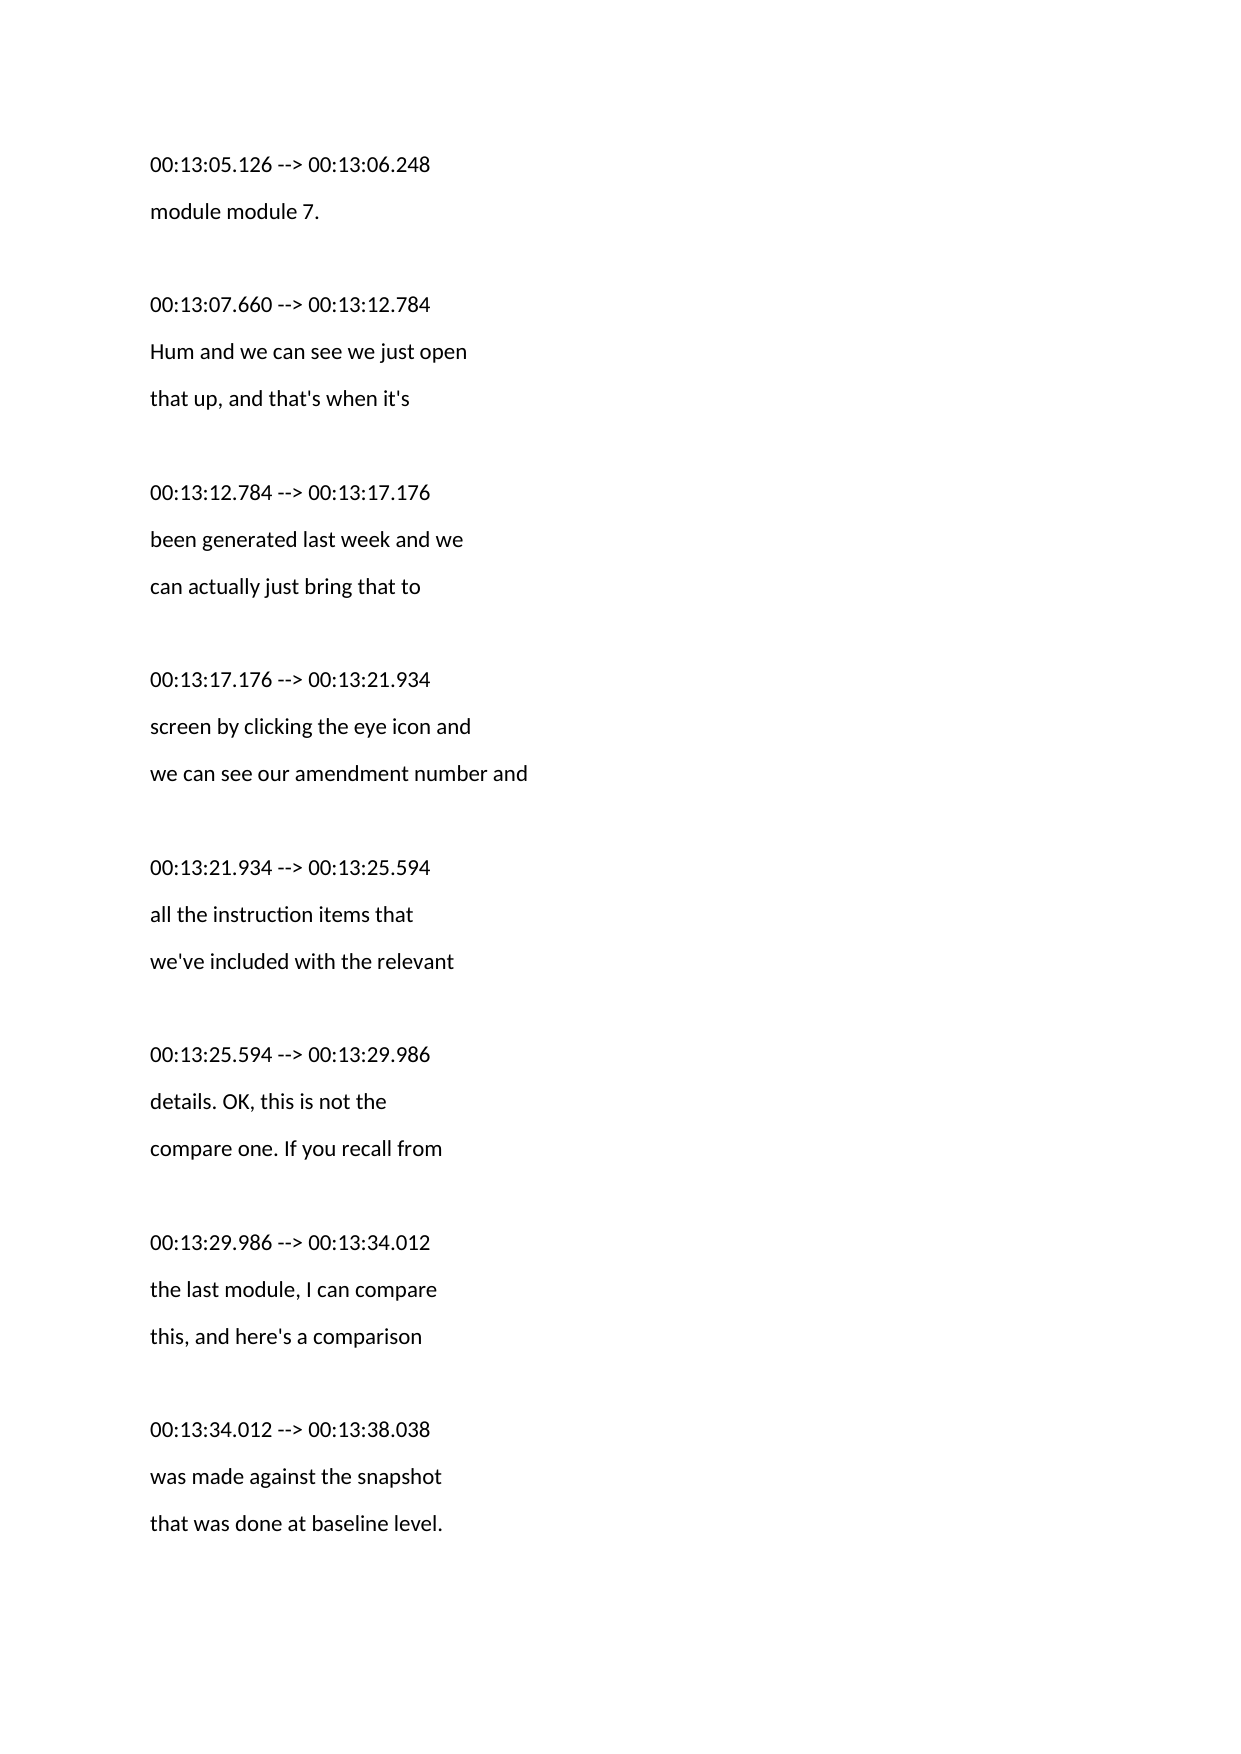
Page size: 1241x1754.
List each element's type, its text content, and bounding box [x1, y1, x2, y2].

text 00:13:05.126 --> 00:13:06.248 [150, 150, 1090, 178]
text 00:13:29.986 --> 00:13:34.012 [150, 1228, 1090, 1256]
text been generated last week and we [150, 525, 1090, 553]
text all the instruction items that [150, 900, 1090, 928]
text Hum and we can see we just open [150, 337, 1090, 366]
text that was done at baseline level. [150, 1509, 1090, 1537]
text the last module, I can compare [150, 1275, 1090, 1303]
text screen by clicking the eye icon and [150, 712, 1090, 741]
text that up, and that's when it's [150, 384, 1090, 412]
text was made against the snapshot [150, 1462, 1090, 1491]
text compare one. If you recall from [150, 1134, 1090, 1162]
text we've included with the relevant [150, 947, 1090, 975]
text we can see our amendment number and [150, 759, 1090, 787]
text 00:13:17.176 --> 00:13:21.934 [150, 666, 1090, 694]
text 00:13:07.660 --> 00:13:12.784 [150, 291, 1090, 319]
text this, and here's a comparison [150, 1322, 1090, 1350]
text module module 7. [150, 197, 1090, 225]
text 00:13:12.784 --> 00:13:17.176 [150, 478, 1090, 506]
text 00:13:34.012 --> 00:13:38.038 [150, 1416, 1090, 1444]
text can actually just bring that to [150, 572, 1090, 600]
text details. OK, this is not the [150, 1087, 1090, 1116]
text 00:13:25.594 --> 00:13:29.986 [150, 1041, 1090, 1069]
text 00:13:21.934 --> 00:13:25.594 [150, 853, 1090, 881]
